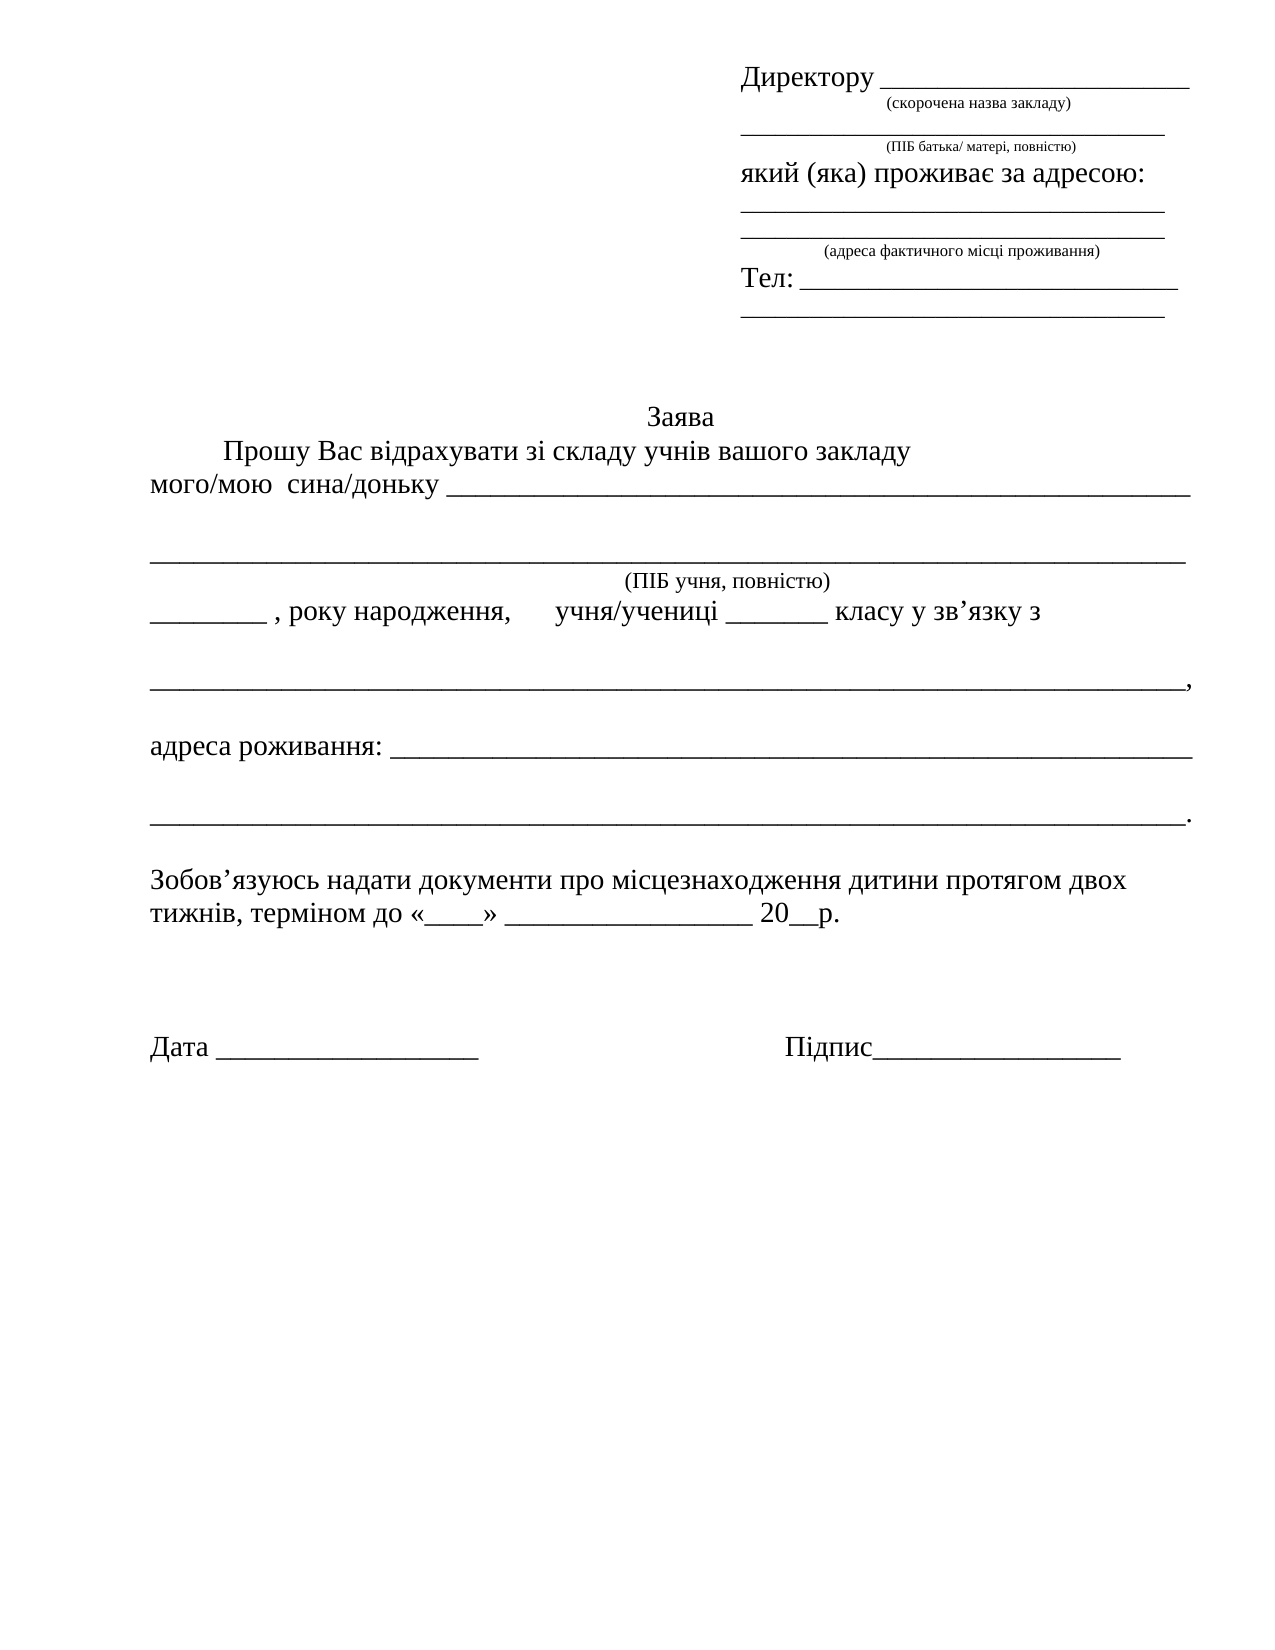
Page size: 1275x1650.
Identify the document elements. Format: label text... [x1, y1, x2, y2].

text (скорочена назва закладу) [150, 93, 1211, 112]
text який (яка) проживає за адресою: [150, 155, 1211, 188]
text Заява [150, 399, 1211, 433]
text мого/мою сина/доньку ___________________________________________________ [150, 466, 1211, 500]
text ________ , року народження, учня/учениці _______ класу у зв’язку з [150, 593, 1211, 627]
text _____________________________________ [150, 188, 1211, 215]
text (ПІБ батька/ матері, повністю) [150, 138, 1211, 155]
text _____________________________________ [150, 215, 1211, 241]
text Зобов’язуюсь надати документи про місцезнаходження дитини протягом двох тижнів, терміном до «____» _________________ 20__р. [150, 862, 1211, 929]
text (ПІБ учня, повністю) [150, 567, 1211, 593]
text _______________________________________________________________________, [150, 661, 1211, 694]
text адреса роживання: _______________________________________________________ [150, 728, 1211, 761]
text _____________________________________ [150, 294, 1211, 320]
text Дата __________________ Підпис_________________ [150, 1029, 1211, 1063]
text _____________________________________ [150, 112, 1211, 138]
text _______________________________________________________________________. [150, 795, 1211, 828]
text _______________________________________________________________________ [150, 533, 1211, 567]
text Прошу Вас відрахувати зі складу учнів вашого закладу [150, 433, 1211, 466]
text (адреса фактичного місці проживання) [150, 241, 1211, 260]
text Тел: _________________________________ [150, 260, 1211, 294]
text Директору ___________________________ [150, 59, 1211, 93]
